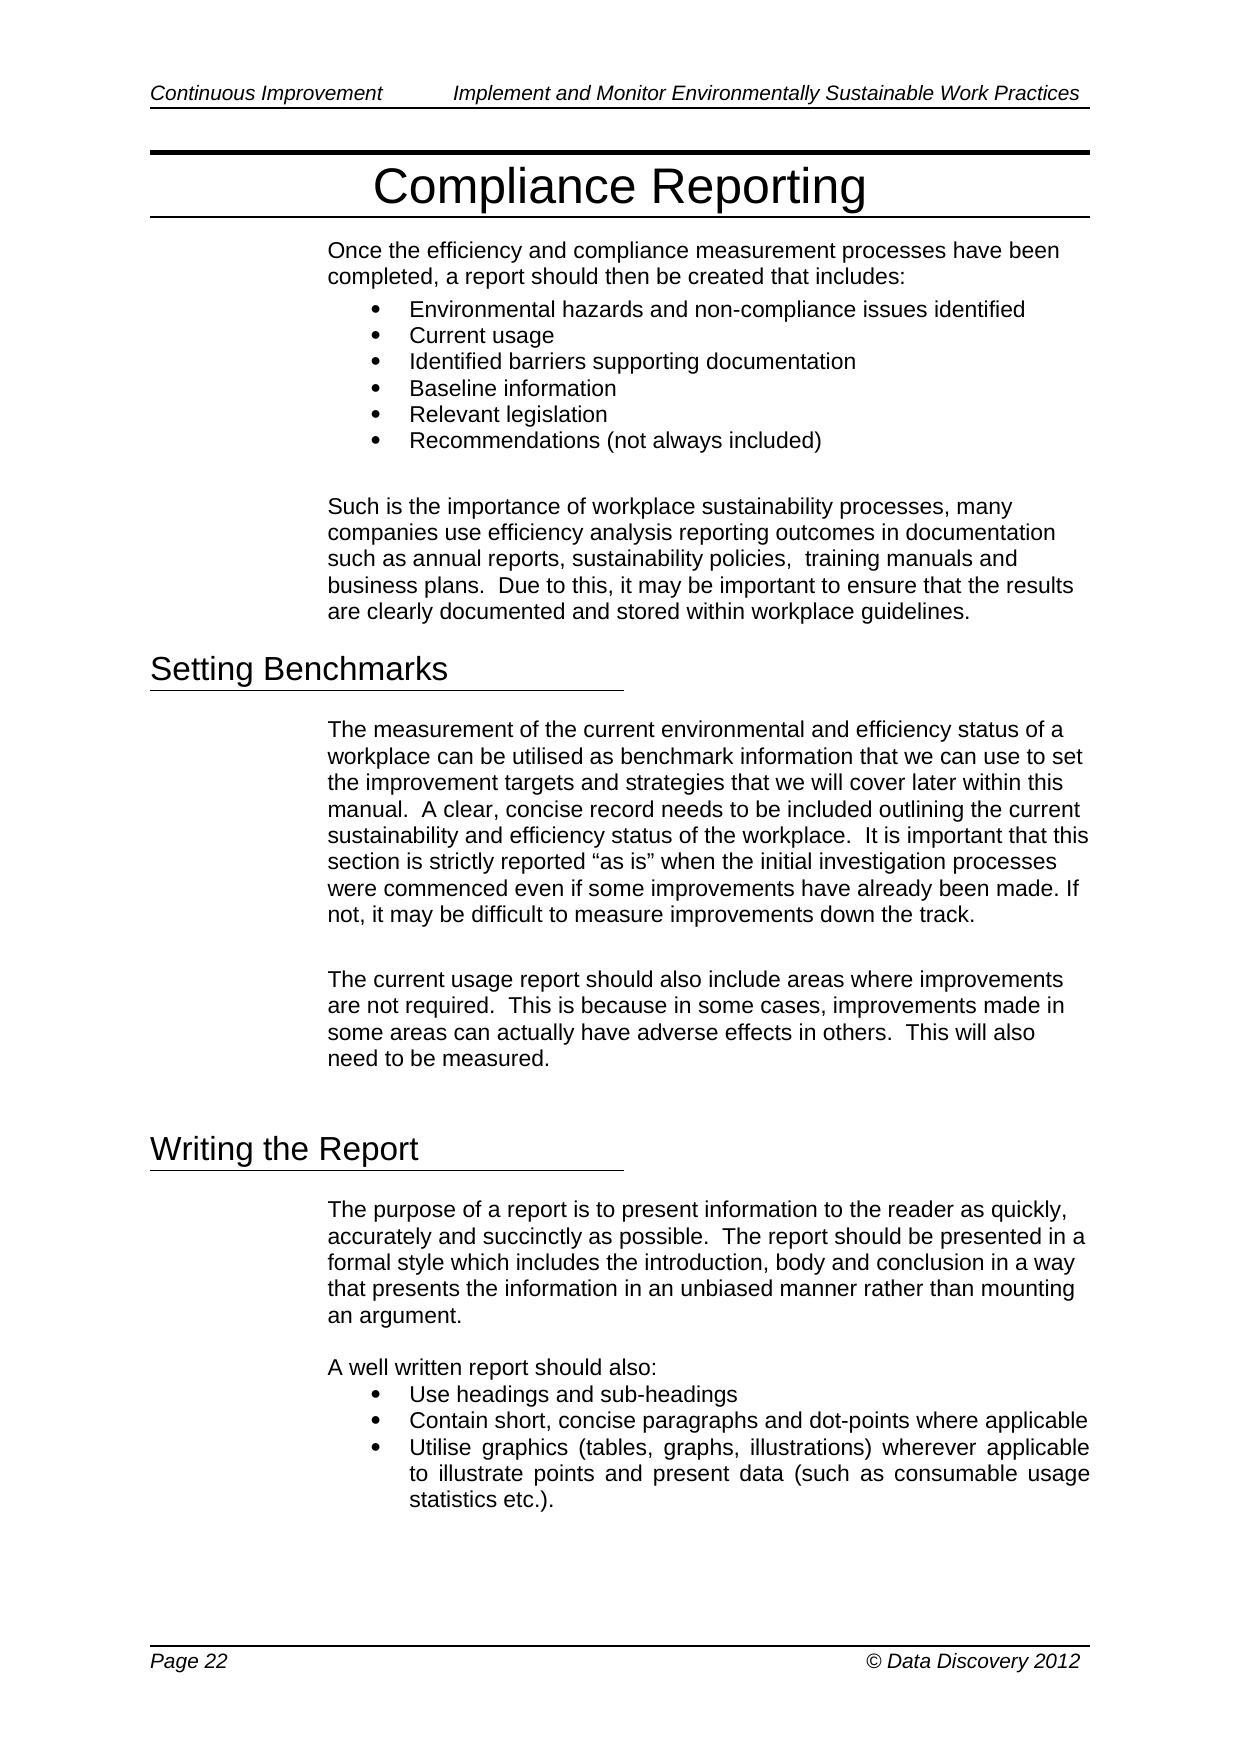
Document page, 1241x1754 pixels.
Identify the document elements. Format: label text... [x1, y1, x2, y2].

list Identified barriers supporting documentation [372, 348, 1090, 375]
text Once the efficiency and compliance measurement processes have been completed, a report should then be created that includes: [327, 237, 1090, 289]
text The current usage report should also include areas where improvements are not required. This is because in some cases, improvements made in some areas can actually have adverse effects in others. This will also need to be measured. [327, 966, 1090, 1072]
text Writing the Report [150, 1129, 624, 1170]
text Setting Benchmarks [150, 649, 624, 690]
list Baseline information [372, 375, 1090, 401]
list Current usage [372, 322, 1090, 348]
text Such is the importance of workplace sustainability processes, many companies use efficiency analysis reporting outcomes in documentation such as annual reports, sustainability policies, training manuals and business plans. Due to this, it may be important to ensure that the results are clearly documented and stored within workplace guidelines. [327, 493, 1090, 624]
list Environmental hazards and non-compliance issues identified [372, 296, 1090, 322]
list Use headings and sub-headings [372, 1381, 1090, 1407]
text The measurement of the current environmental and efficiency status of a workplace can be utilised as benchmark information that we can use to set the improvement targets and strategies that we will cover later within this manual. A clear, concise record needs to be included outlining the current sustainability and efficiency status of the workplace. It is important that this section is strictly reported “as is” when the initial investigation processes were commenced even if some improvements have already been made. If not, it may be difficult to measure improvements down the track. [327, 716, 1090, 927]
list Utilise graphics (tables, graphs, illustrations) wherever applicable to illustrate points and present data (such as consumable usage statistics etc.). [372, 1433, 1090, 1512]
list Recommendations (not always included) [372, 427, 1090, 454]
text A well written report should also: [327, 1354, 1090, 1381]
list Relevant legislation [372, 401, 1090, 427]
text Compliance Reporting [150, 155, 1090, 216]
text The purpose of a report is to present information to the reader as quickly, accurately and succinctly as possible. The report should be presented in a formal style which includes the introduction, body and conclusion in a way that presents the information in an unbiased manner rather than mounting an argument. [327, 1196, 1090, 1328]
list Contain short, concise paragraphs and dot-points where applicable [372, 1407, 1090, 1433]
